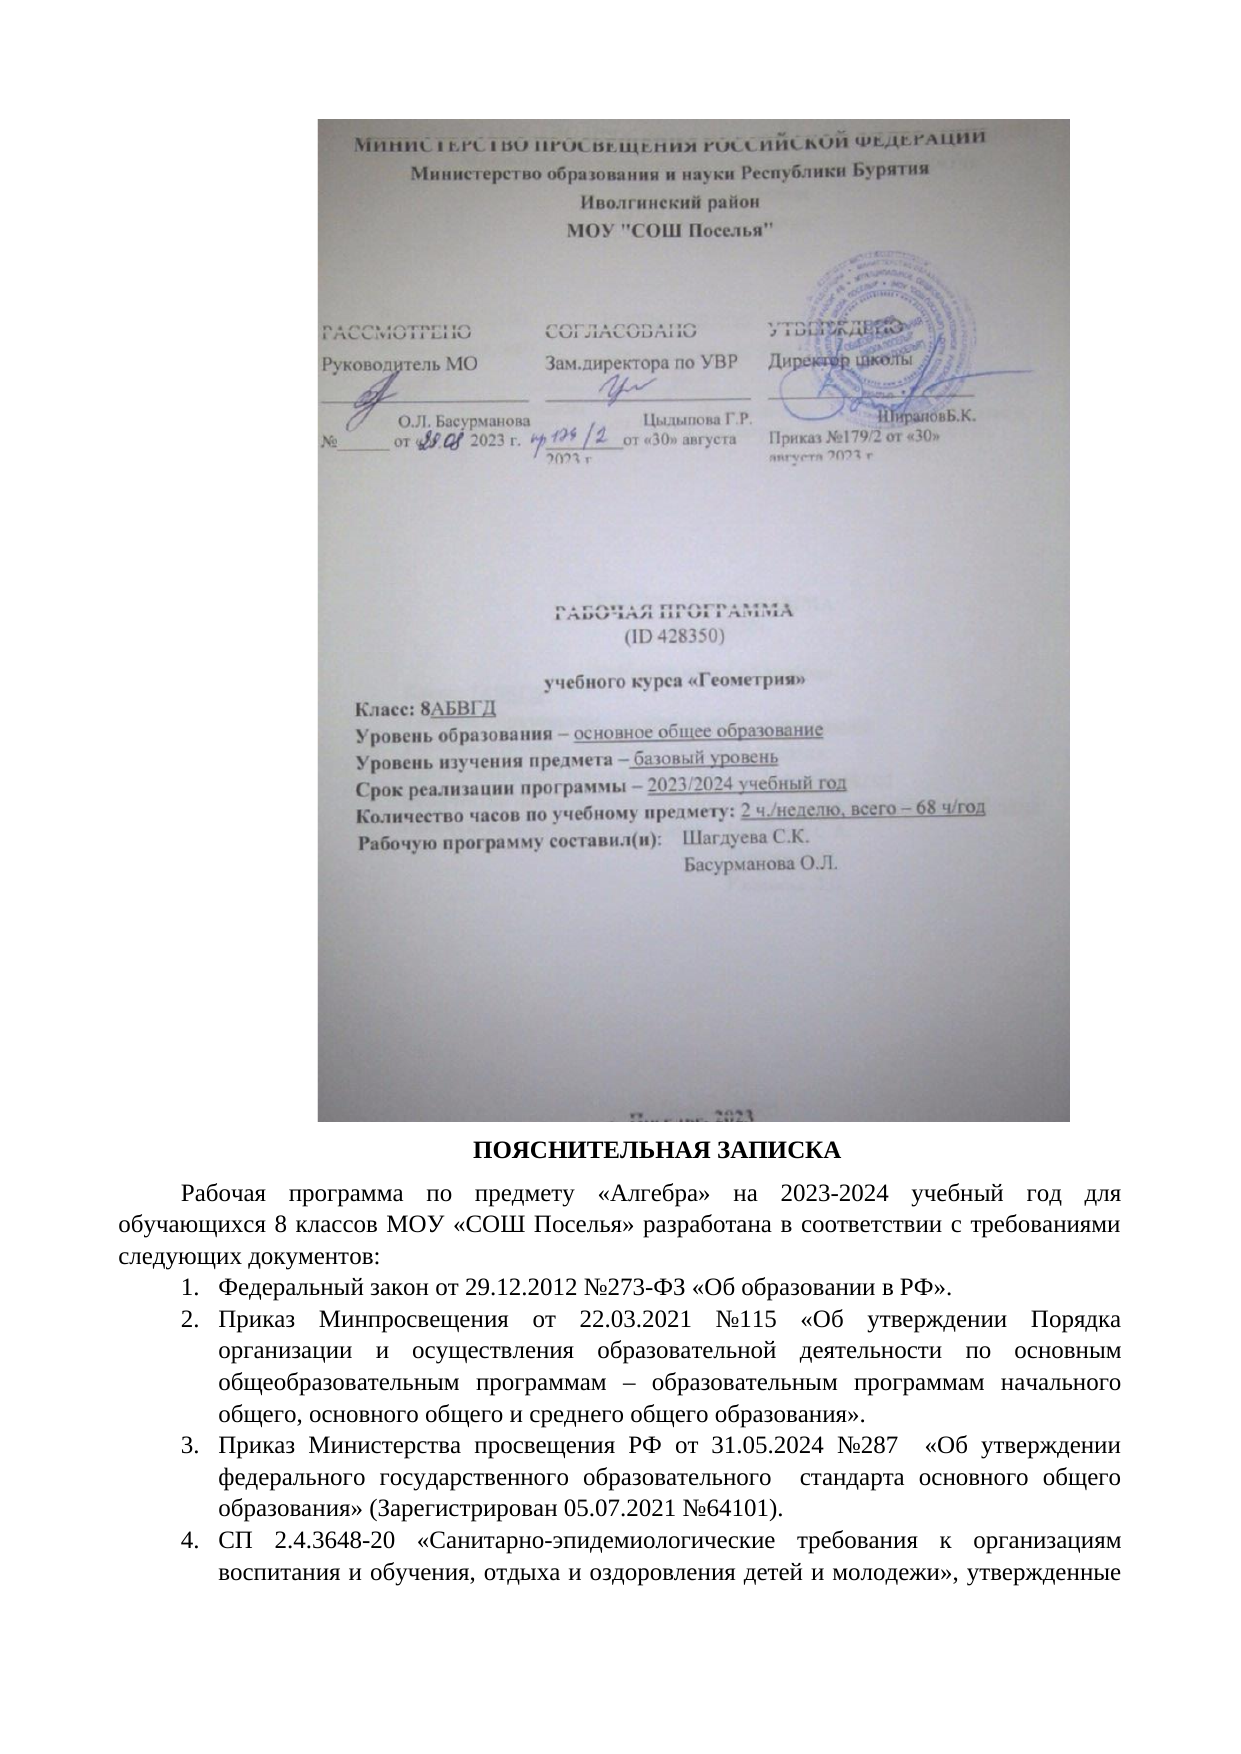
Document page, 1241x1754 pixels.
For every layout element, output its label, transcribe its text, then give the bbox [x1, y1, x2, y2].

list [181, 1525, 1122, 1585]
text ПОЯСНИТЕЛЬНАЯ ЗАПИСКА [118, 1135, 1122, 1163]
list Федеральный закон от 29.12.2012 №273-ФЗ «Об образовании в РФ». [181, 1272, 1122, 1301]
text Рабочая программа по предмету «Алгебра» на 2023-2024 учебный год для обучающихся 8 классов МОУ «СОШ Поселья» разработана в соответствии с требованиями следующих документов: [118, 1178, 1122, 1270]
picture [318, 120, 1070, 1121]
list Приказ Министерства просвещения РФ от 31.05.2024 №287 «Об утверждении федерального государственного образовательного стандарта основного общего образования» (Зарегистрирован 05.07.2021 №64101). [181, 1430, 1122, 1522]
list Приказ Минпросвещения от 22.03.2021 №115 «Об утверждении Порядка организации и осуществления образовательной деятельности по основным общеобразовательным программам – образовательным программам начального общего, основного общего и среднего общего образования». [181, 1304, 1122, 1427]
